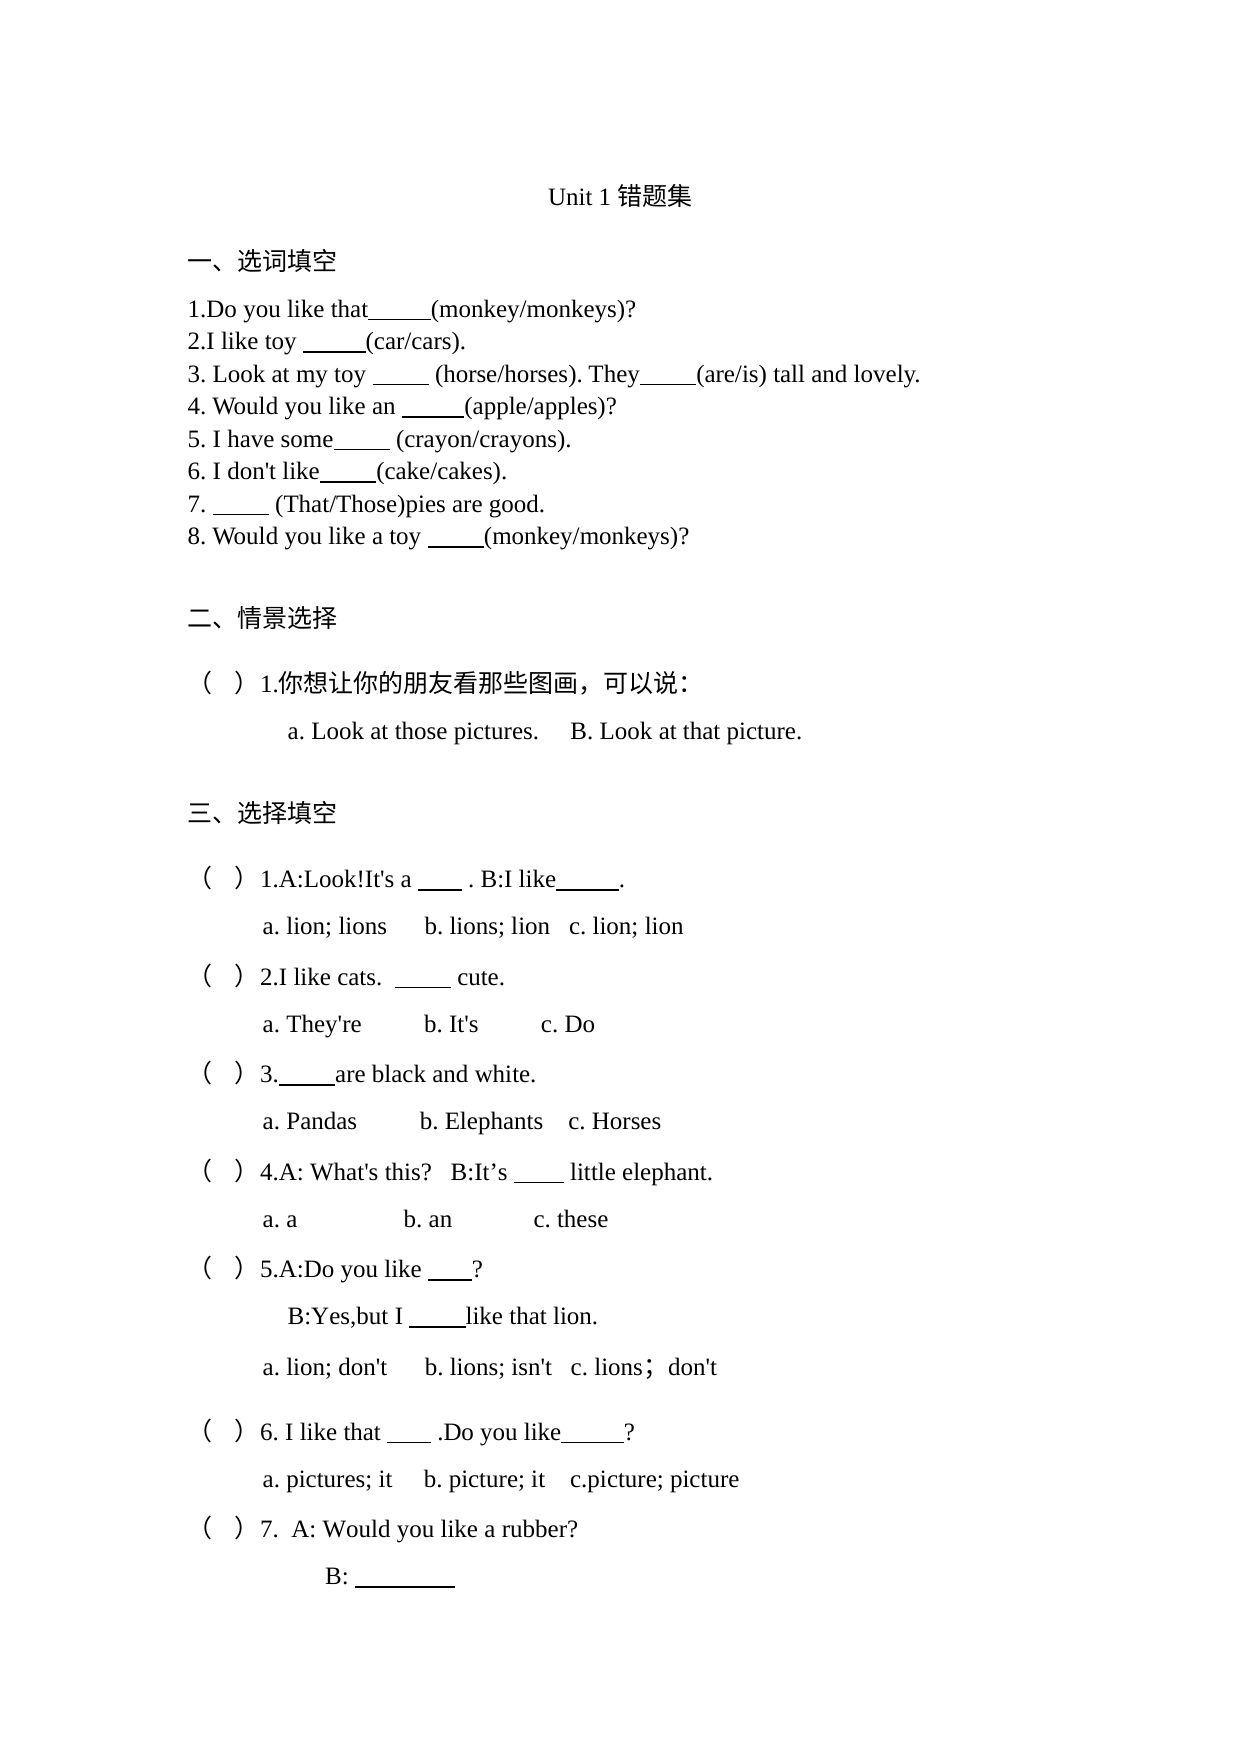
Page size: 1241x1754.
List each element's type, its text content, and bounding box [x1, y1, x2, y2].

text 7. (That/Those)pies are good. [187, 487, 1053, 519]
text （ ）1.A:Look!It's a . B:I like . a. lion; lions b. lions; lion c. lion; lion [187, 844, 1053, 942]
text 1.Do you like that (monkey/monkeys)? 2.I like toy (car/cars). [187, 292, 1053, 357]
text 8. Would you like a toy (monkey/monkeys)? [187, 519, 1053, 552]
text 3. Look at my toy (horse/horses). They (are/is) tall and lovely. [187, 357, 1053, 389]
text （ ）3. are black and white. a. Pandas b. Elephants c. Horses [187, 1039, 1053, 1137]
text 6. I don't like (cake/cakes). [187, 454, 1053, 487]
text （ ）7. A: Would you like a rubber? [187, 1494, 1053, 1559]
text 一、选词填空 [187, 227, 1053, 292]
text 二、情景选择 [187, 584, 1053, 649]
text （ ）5.A:Do you like ? B:Yes,but I like that lion. a. lion; don't b. lions; isn't c. lions；don't [187, 1234, 1053, 1397]
text （ ）1.你想让你的朋友看那些图画，可以说： a. Look at those pictures. B. Look at that picture. [187, 649, 1053, 747]
text 4. Would you like an (apple/apples)? [187, 389, 1053, 422]
text Unit 1 错题集 [187, 162, 1053, 227]
text 5. I have some (crayon/crayons). [187, 422, 1053, 454]
text B: [275, 1559, 1053, 1592]
text （ ）2.I like cats. cute. a. They're b. It's c. Do [187, 942, 1053, 1039]
text （ ）4.A: What's this? B:It’s little elephant. a. a b. an c. these [187, 1137, 1053, 1234]
text 三、选择填空 [187, 779, 1053, 844]
text （ ）6. I like that .Do you like ? a. pictures; it b. picture; it c.picture; picture [187, 1397, 1053, 1494]
